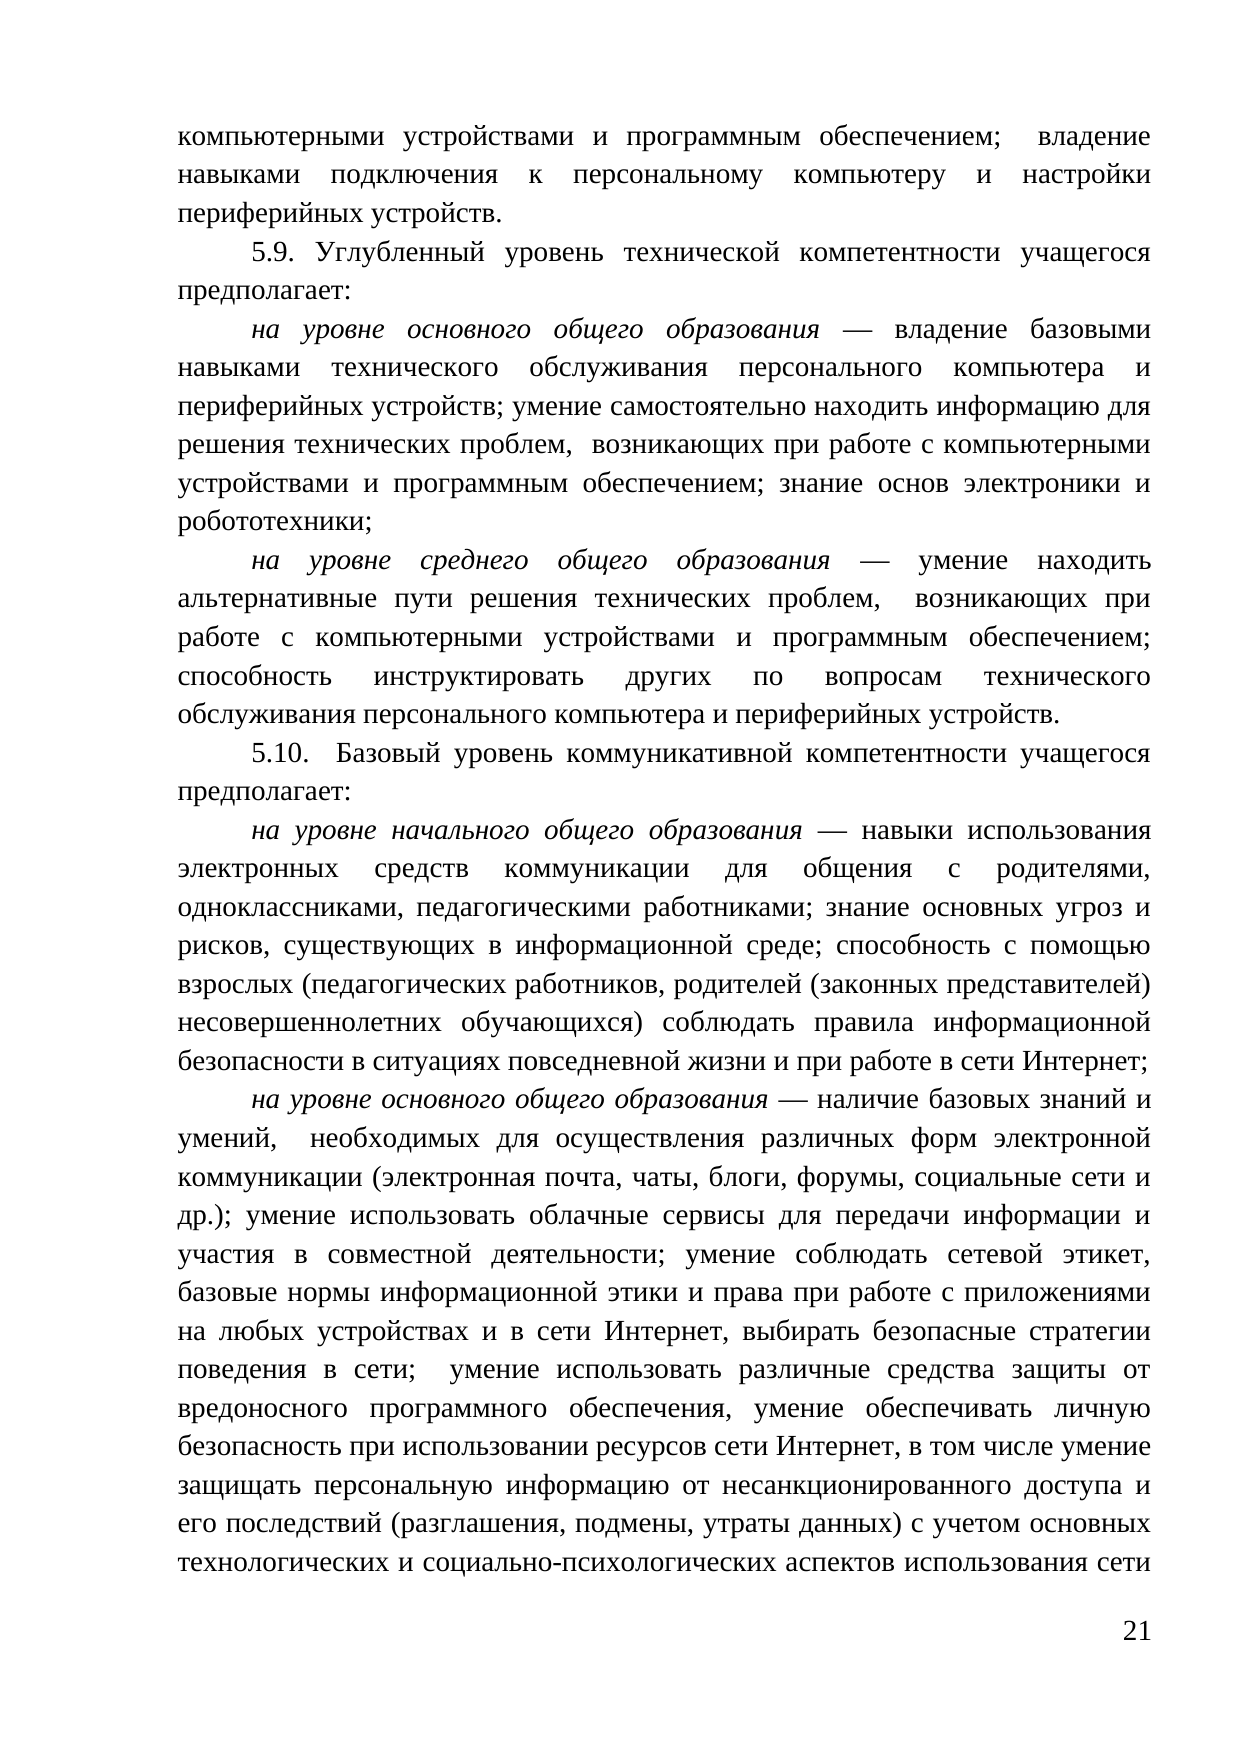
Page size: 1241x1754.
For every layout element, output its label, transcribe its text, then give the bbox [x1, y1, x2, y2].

text 5.10. Базовый уровень коммуникативной компетентности учащегося предполагает: [177, 735, 1152, 807]
text 5.9. Углубленный уровень технической компетентности учащегося предполагает: [177, 234, 1152, 306]
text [177, 1082, 1152, 1578]
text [177, 118, 1152, 229]
text на уровне среднего общего образования — умение находить альтернативные пути решения технических проблем, возникающих при работе с компьютерными устройствами и программным обеспечением; способность инструктировать других по вопросам технического обслуживания персонального компьютера и периферийных устройств. [177, 542, 1152, 730]
text на уровне основного общего образования — владение базовыми навыками технического обслуживания персонального компьютера и периферийных устройств; умение самостоятельно находить информацию для решения технических проблем, возникающих при работе с компьютерными устройствами и программным обеспечением; знание основ электроники и робототехники; [177, 311, 1152, 537]
text на уровне начального общего образования — навыки использования электронных средств коммуникации для общения с родителями, одноклассниками, педагогическими работниками; знание основных угроз и рисков, существующих в информационной среде; способность с помощью взрослых (педагогических работников, родителей (законных представителей) несовершеннолетних обучающихся) соблюдать правила информационной безопасности в ситуациях повседневной жизни и при работе в сети Интернет; [177, 812, 1152, 1077]
